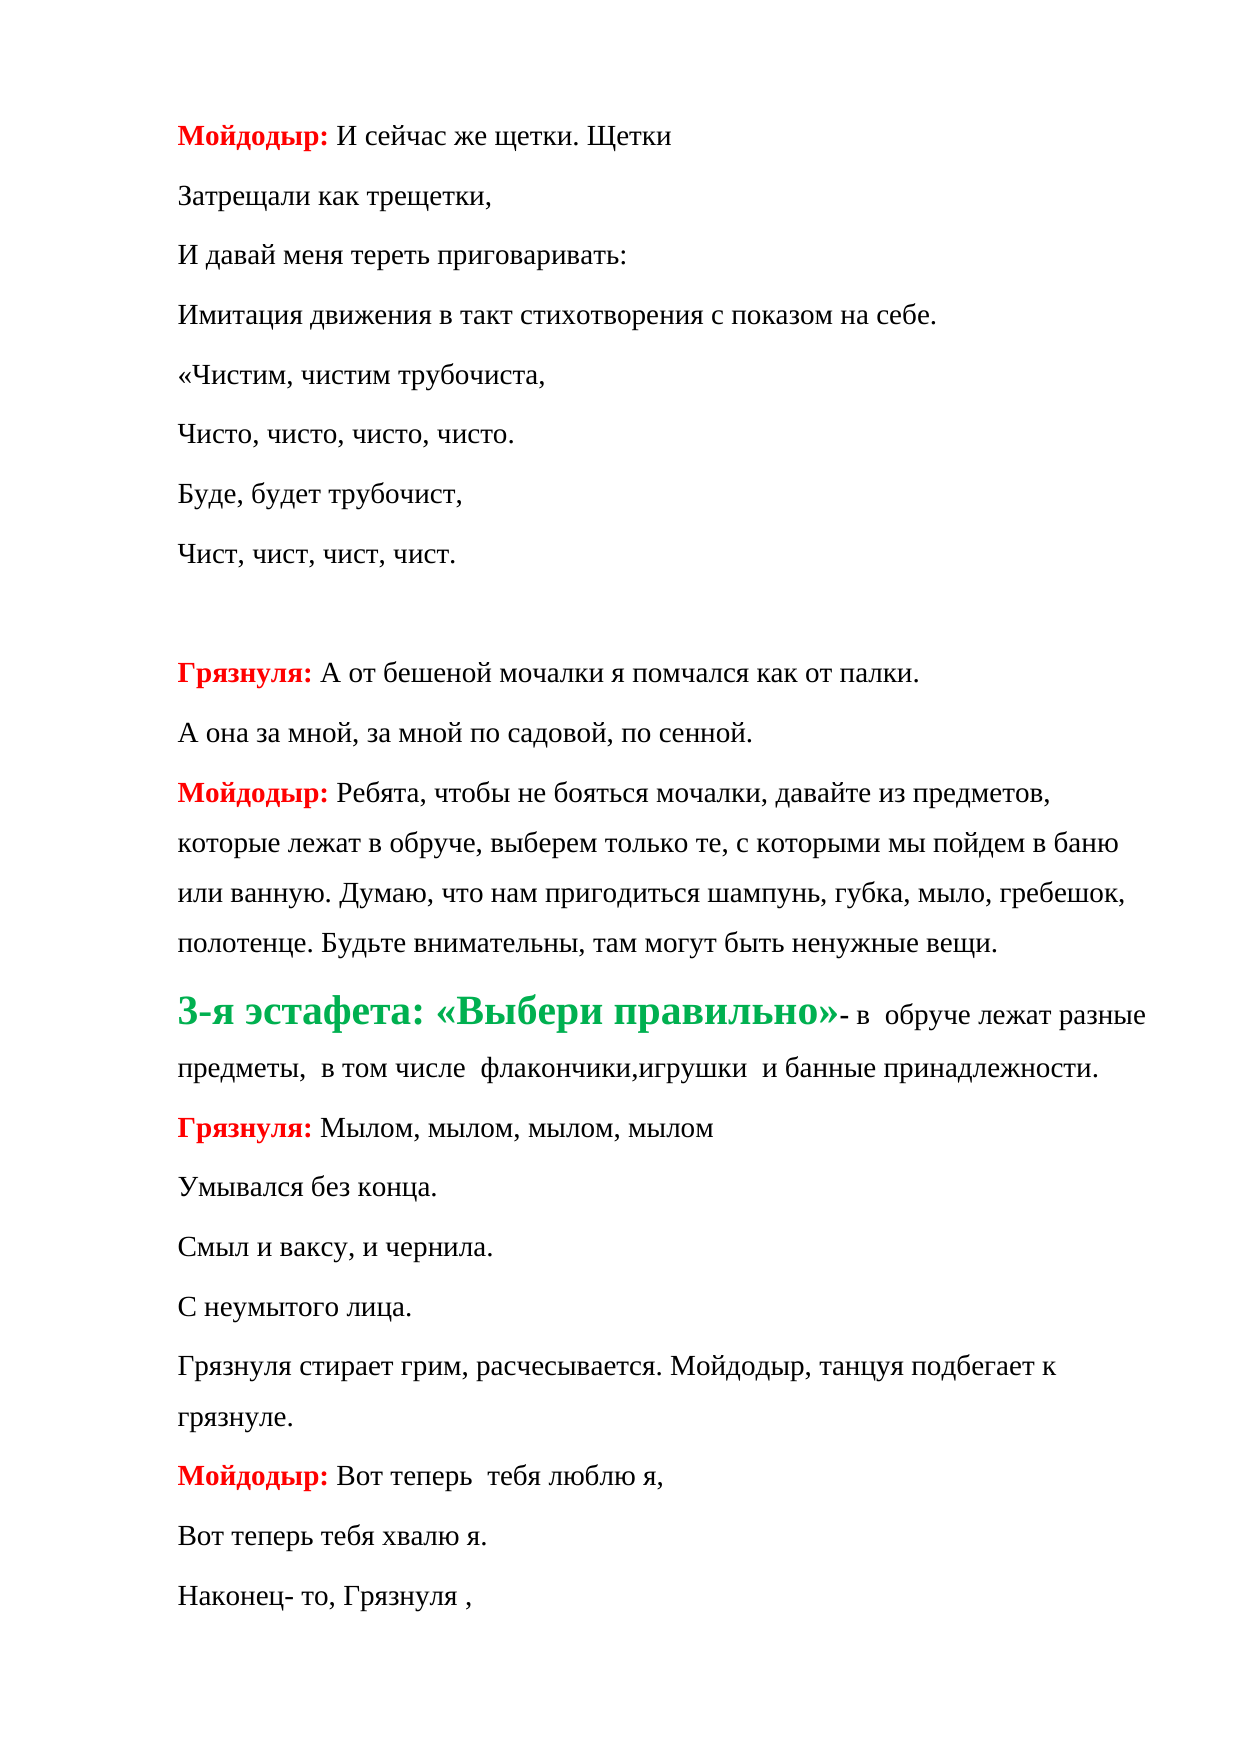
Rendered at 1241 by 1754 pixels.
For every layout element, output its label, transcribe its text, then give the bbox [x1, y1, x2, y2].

text Имитация движения в такт стихотворения с показом на себе. [177, 297, 1152, 331]
text Затрещали как трещетки, [177, 178, 1152, 211]
text Наконец- то, Грязнуля , [177, 1578, 1152, 1611]
text Смыл и ваксу, и чернила. [177, 1229, 1152, 1263]
text А она за мной, за мной по садовой, по сенной. [177, 715, 1152, 748]
text Чисто, чисто, чисто, чисто. [177, 417, 1152, 450]
text Вот теперь тебя хвалю я. [177, 1518, 1152, 1552]
text Чист, чист, чист, чист. [177, 536, 1152, 569]
text Умывался без конца. [177, 1169, 1152, 1203]
text Мойдодыр: Вот теперь тебя люблю я, [177, 1458, 1152, 1492]
text И давай меня тереть приговаривать: [177, 237, 1152, 271]
text Мойдодыр: Ребята, чтобы не бояться мочалки, давайте из предметов, которые лежат в обруче, выберем только те, с которыми мы пойдем в баню или ванную. Думаю, что нам пригодиться шампунь, губка, мыло, гребешок, полотенце. Будьте внимательны, там могут быть ненужные вещи. [177, 775, 1152, 959]
text Грязнуля: Мылом, мылом, мылом, мылом [177, 1110, 1152, 1143]
text Буде, будет трубочист, [177, 476, 1152, 510]
text Грязнуля стирает грим, расчесывается. Мойдодыр, танцуя подбегает к грязнуле. [177, 1348, 1152, 1432]
text 3-я эстафета: «Выбери правильно»- в обруче лежат разные предметы, в том числе флакончики,игрушки и банные принадлежности. [177, 985, 1152, 1083]
text «Чистим, чистим трубочиста, [177, 357, 1152, 390]
text Мойдодыр: И сейчас же щетки. Щетки [177, 118, 1152, 152]
text Грязнуля: А от бешеной мочалки я помчался как от палки. [177, 655, 1152, 689]
text С неумытого лица. [177, 1289, 1152, 1322]
